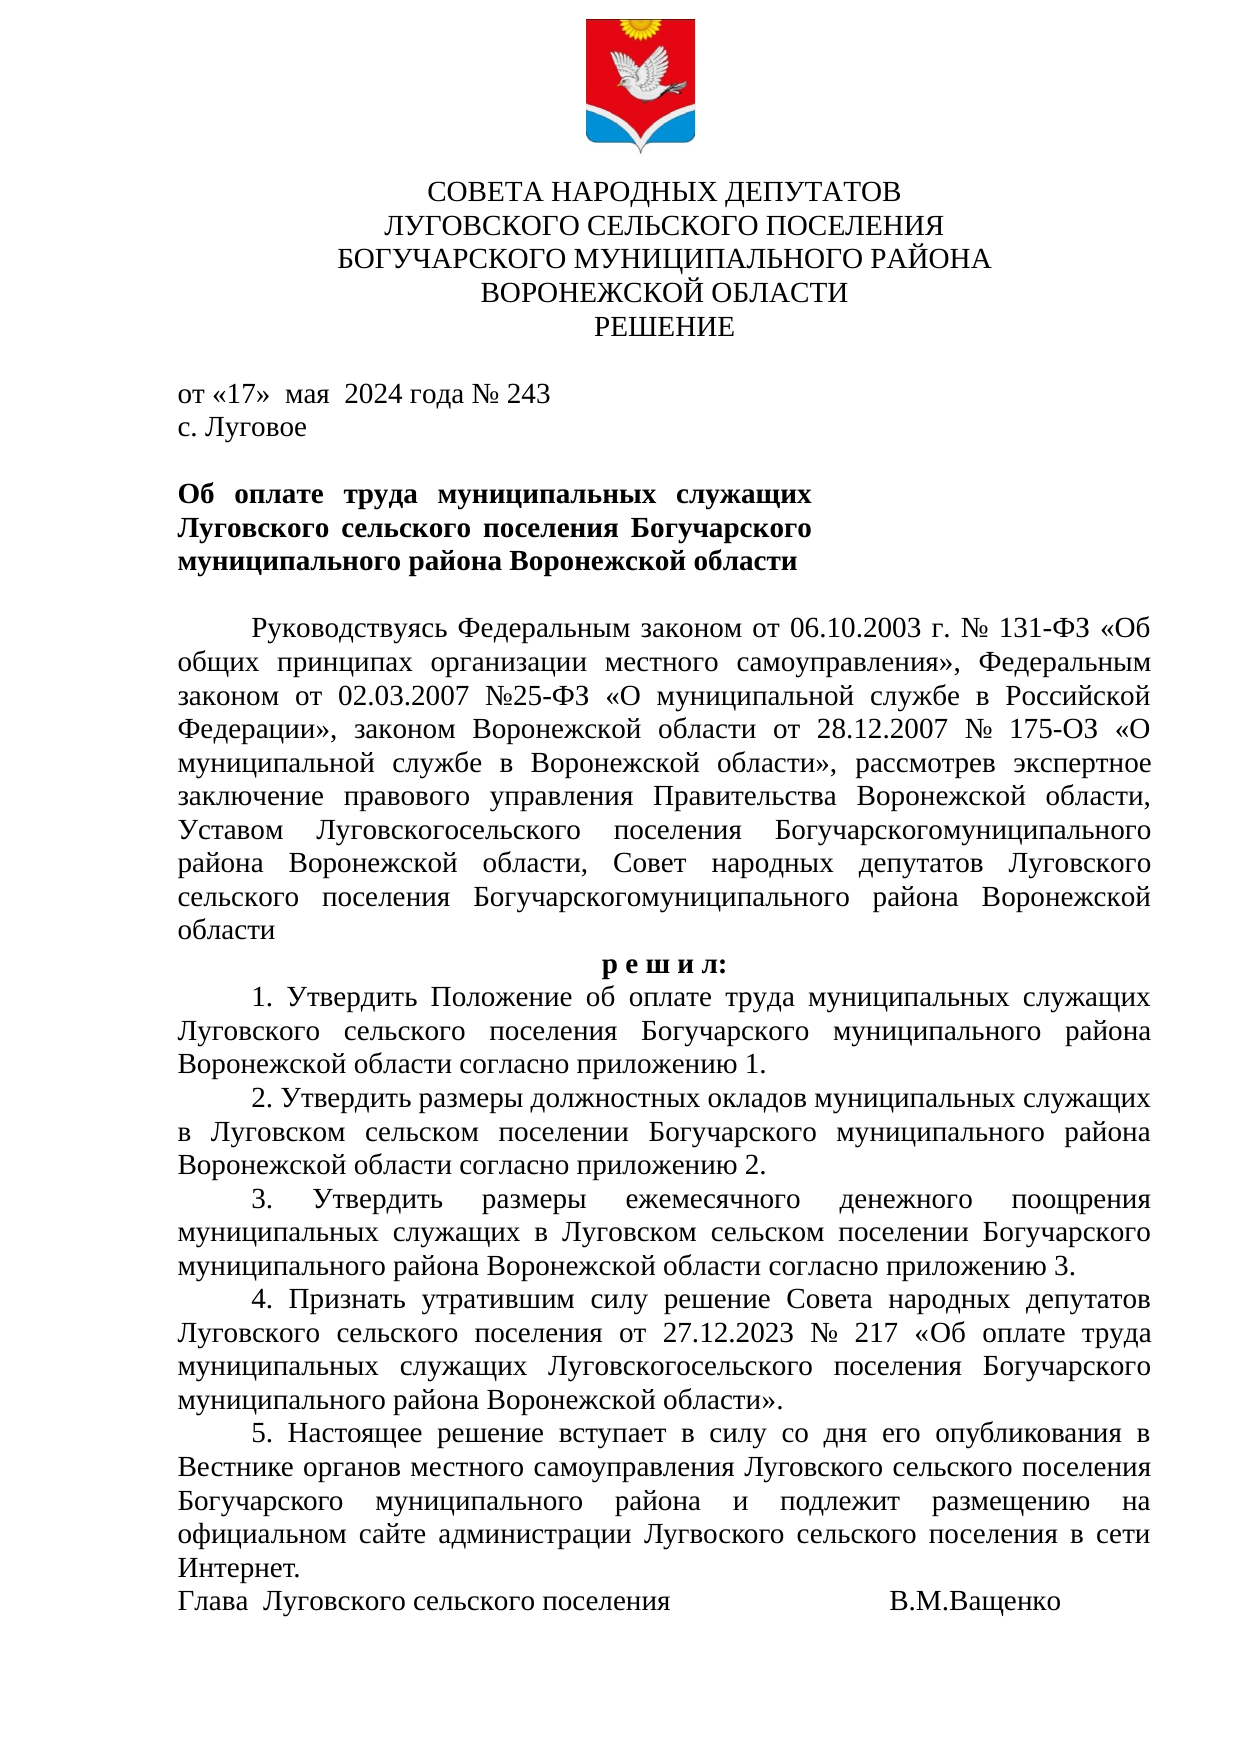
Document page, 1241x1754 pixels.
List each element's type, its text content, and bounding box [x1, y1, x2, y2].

text БОГУЧАРСКОГО МУНИЦИПАЛЬНОГО РАЙОНА [177, 242, 1152, 275]
text от «17» мая 2024 года № 243 [177, 376, 1152, 409]
title 5. Настоящее решение вступает в силу со дня его опубликования в Вестнике органов местного самоуправления Луговского сельского поселения Богучарского муниципального района и подлежит размещению на официальном сайте администрации Лугвоского сельского поселения в сети Интернет. [177, 1416, 1152, 1583]
text 1. Утвердить Положение об оплате труда муниципальных служащих Луговского сельского поселения Богучарского муниципального района Воронежской области согласно приложению 1. [177, 979, 1152, 1080]
text р е ш и л: [177, 946, 1152, 979]
text 4. Признать утратившим силу решение Совета народных депутатов Луговского сельского поселения от 27.12.2023 № 217 «Об оплате труда муниципальных служащих Луговскогосельского поселения Богучарского муниципального района Воронежской области». [177, 1281, 1152, 1416]
text ЛУГОВСКОГО СЕЛЬСКОГО ПОСЕЛЕНИЯ [177, 208, 1152, 242]
text Об оплате труда муниципальных служащих Луговского сельского поселения Богучарского муниципального района Воронежской области [177, 476, 812, 577]
text 2. Утвердить размеры должностных окладов муниципальных служащих в Луговском сельском поселении Богучарского муниципального района Воронежской области согласно приложению 2. [177, 1080, 1152, 1181]
picture [586, 19, 696, 156]
text ВОРОНЕЖСКОЙ ОБЛАСТИ [177, 275, 1152, 309]
text СОВЕТА НАРОДНЫХ ДЕПУТАТОВ [177, 174, 1152, 208]
text РЕШЕНИЕ [177, 309, 1152, 342]
text Руководствуясь Федеральным законом от 06.10.2003 г. № 131-ФЗ «Об общих принципах организации местного самоуправления», Федеральным законом от 02.03.2007 №25-ФЗ «О муниципальной службе в Российской Федерации», законом Воронежской области от 28.12.2007 № 175-ОЗ «О муниципальной службе в Воронежской области», рассмотрев экспертное заключение правового управления Правительства Воронежской области, Уставом Луговскогосельского поселения Богучарскогомуниципального района Воронежской области, Совет народных депутатов Луговского сельского поселения Богучарскогомуниципального района Воронежской области [177, 611, 1152, 946]
text с. Луговое [177, 409, 1152, 443]
text 3. Утвердить размеры ежемесячного денежного поощрения муниципальных служащих в Луговском сельском поселении Богучарского муниципального района Воронежской области согласно приложению 3. [177, 1181, 1152, 1281]
text Глава Луговского сельского поселения В.М.Ващенко [177, 1583, 1152, 1617]
